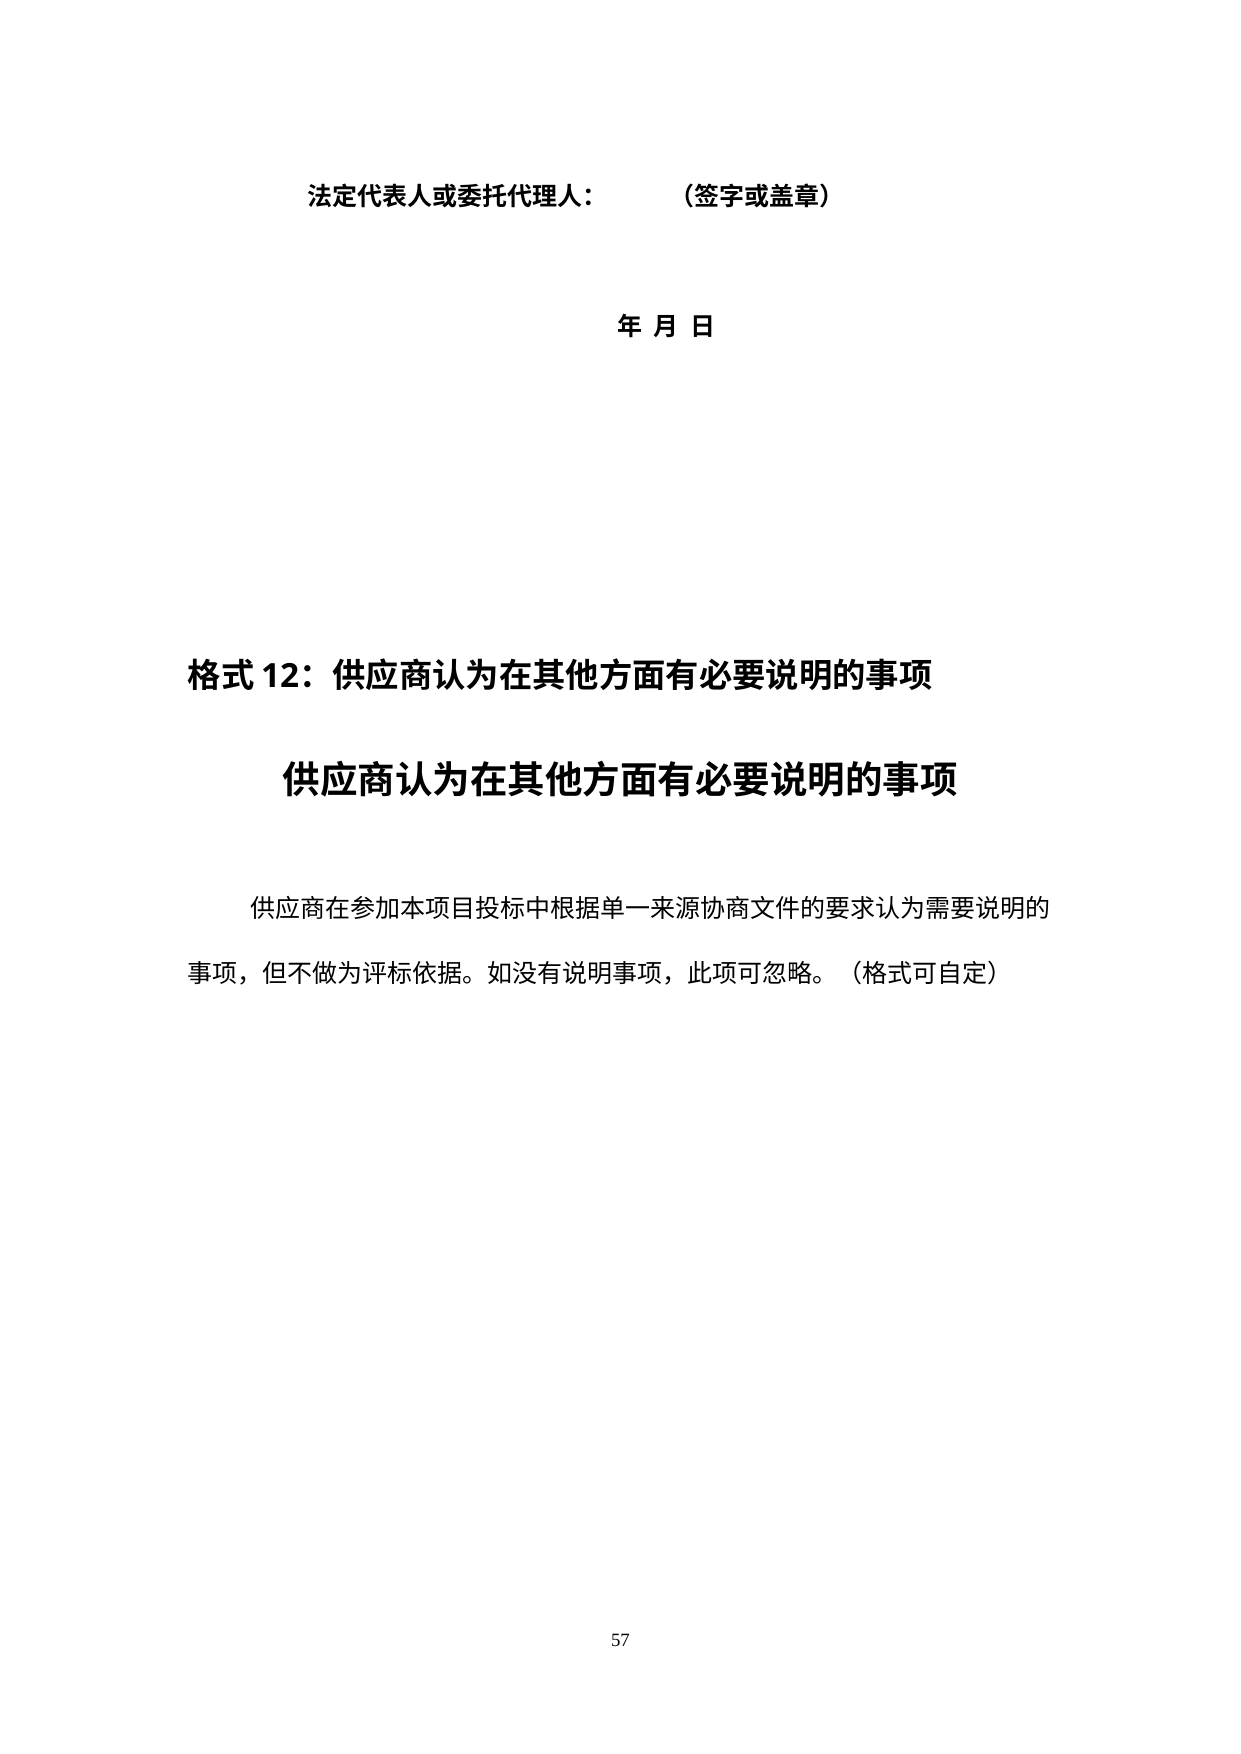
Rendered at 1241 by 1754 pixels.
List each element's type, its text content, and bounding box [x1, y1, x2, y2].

text 供应商认为在其他方面有必要说明的事项 [187, 744, 1053, 809]
text 法定代表人或委托代理人： （签字或盖章） [187, 162, 1053, 227]
text 供应商在参加本项目投标中根据单一来源协商文件的要求认为需要说明的事项，但不做为评标依据。如没有说明事项，此项可忽略。（格式可自定） [187, 874, 1053, 1004]
title 格式12：供应商认为在其他方面有必要说明的事项 [187, 641, 1053, 706]
text 年 月 日 [187, 292, 1053, 357]
